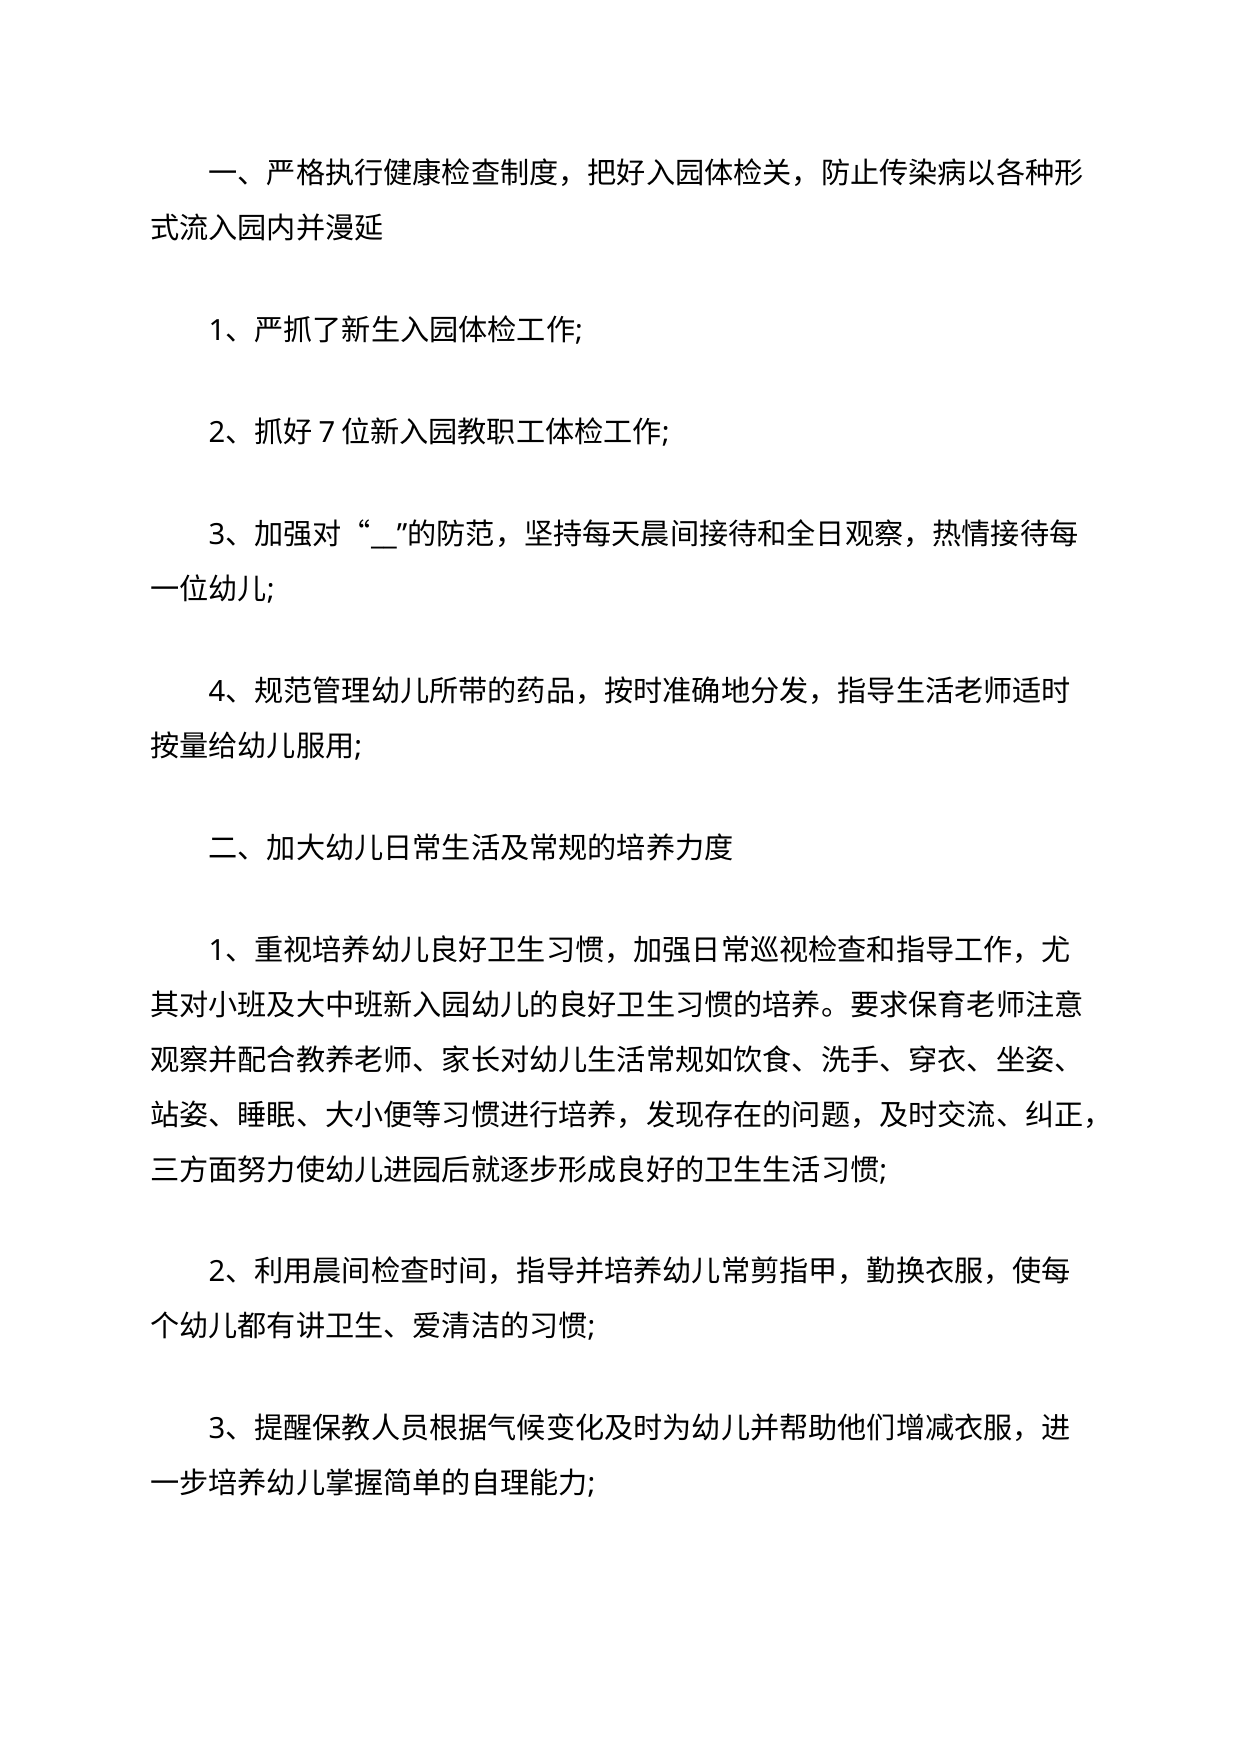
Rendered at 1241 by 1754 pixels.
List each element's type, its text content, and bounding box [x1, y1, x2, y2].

text 一、严格执行健康检查制度，把好入园体检关，防止传染病以各种形式流入园内并漫延 [150, 150, 1090, 247]
text 1、严抓了新生入园体检工作; [150, 307, 1090, 349]
text 1、重视培养幼儿良好卫生习惯，加强日常巡视检查和指导工作，尤其对小班及大中班新入园幼儿的良好卫生习惯的培养。要求保育老师注意观察并配合教养老师、家长对幼儿生活常规如饮食、洗手、穿衣、坐姿、站姿、睡眠、大小便等习惯进行培养，发现存在的问题，及时交流、纠正，三方面努力使幼儿进园后就逐步形成良好的卫生生活习惯; [150, 926, 1090, 1188]
text 3、提醒保教人员根据气候变化及时为幼儿并帮助他们增减衣服，进一步培养幼儿掌握简单的自理能力; [150, 1405, 1090, 1502]
text 2、抓好7位新入园教职工体检工作; [150, 409, 1090, 451]
text 2、利用晨间检查时间，指导并培养幼儿常剪指甲，勤换衣服，使每个幼儿都有讲卫生、爱清洁的习惯; [150, 1248, 1090, 1345]
text 3、加强对“__”的防范，坚持每天晨间接待和全日观察，热情接待每一位幼儿; [150, 511, 1090, 608]
text 二、加大幼儿日常生活及常规的培养力度 [150, 824, 1090, 867]
text 4、规范管理幼儿所带的药品，按时准确地分发，指导生活老师适时按量给幼儿服用; [150, 668, 1090, 765]
